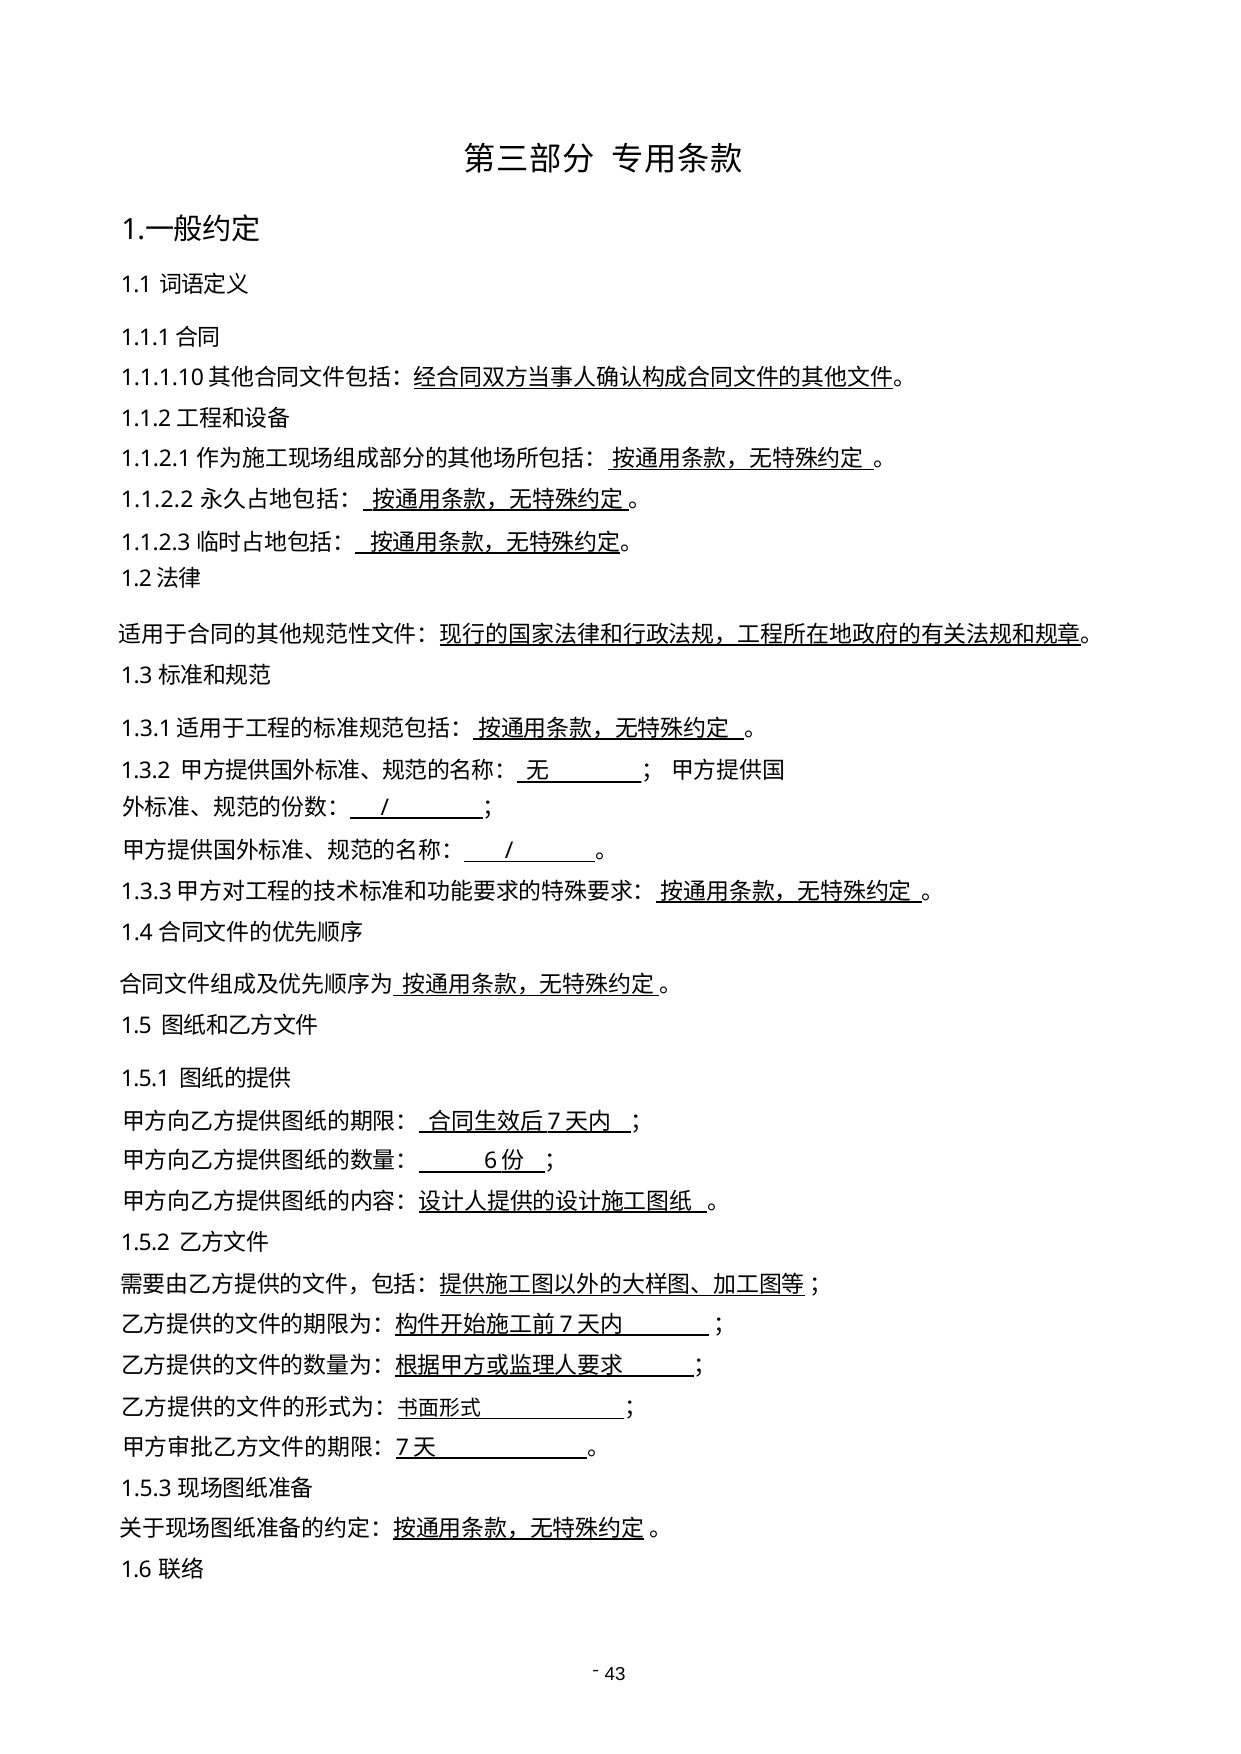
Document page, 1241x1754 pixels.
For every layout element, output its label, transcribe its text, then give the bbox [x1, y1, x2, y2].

text 1.1.2.3 临时占地包括： 按通用条款，无特殊约定。 1.2法律 [121, 524, 676, 593]
text 关于现场图纸准备的约定：按通用条款，无特殊约定 。 [119, 1512, 1111, 1542]
text 1.5.2 乙方文件 [121, 1226, 1111, 1256]
text 1.5.1 图纸的提供 [121, 1062, 1111, 1092]
text 乙方提供的文件的期限为：构件开始施工前7天内 ； [121, 1308, 1111, 1338]
text 甲方审批乙方文件的期限：7天 。 [122, 1431, 1111, 1461]
text 1.1.2 工程和设备 [121, 402, 1111, 432]
text 合同文件组成及优先顺序为 按通用条款，无特殊约定 。 [119, 969, 1111, 999]
text 第三部分 专用条款 [463, 136, 1111, 179]
text 需要由乙方提供的文件，包括：提供施工图以外的大样图、加工图等 ； [120, 1266, 1111, 1299]
text 1.1.2.2 永久占地包括： 按通用条款，无特殊约定 。 [121, 483, 1111, 514]
text 1.1.2.1 作为施工现场组成部分的其他场所包括： 按通用条款，无特殊约定 。 [121, 443, 1111, 473]
text 甲方向乙方提供图纸的期限： 合同生效后7天内 ； [122, 1103, 1111, 1136]
text 1.5.3 现场图纸准备 [121, 1472, 1111, 1502]
text 适用于合同的其他规范性文件：现行的国家法律和行政法规，工程所在地政府的有关法规和规章。 [119, 618, 1111, 648]
text 乙方提供的文件的形式为：书面形式 ； [121, 1389, 1111, 1422]
text 1.1.1合同 [121, 321, 1111, 352]
text 1.1 词语定义 [121, 268, 1111, 298]
text 1.1.1.10其他合同文件包括：经合同双方当事人确认构成合同文件的其他文件。 [121, 361, 1111, 392]
text 1.3 标准和规范 [121, 659, 1111, 689]
text 乙方提供的文件的数量为：根据甲方或监理人要求 ； [121, 1349, 1111, 1379]
text 1.一般约定 [121, 208, 1111, 247]
text 甲方向乙方提供图纸的内容：设计人提供的设计施工图纸 。 [122, 1185, 1111, 1216]
text 1.4 合同文件的优先顺序 [121, 916, 1111, 946]
text 甲方提供国外标准、规范的名称： / 。 [122, 834, 1111, 865]
text 1.5 图纸和乙方文件 [121, 1009, 1111, 1039]
text 1.3.1适用于工程的标准规范包括： 按通用条款，无特殊约定 。 [121, 712, 1111, 742]
text 1.6 联络 [121, 1553, 1111, 1583]
text 1.3.2 甲方提供国外标准、规范的名称： 无 ； 甲方提供国外标准、规范的份数： / ； [121, 752, 789, 822]
text 1.3.3甲方对工程的技术标准和功能要求的特殊要求： 按通用条款，无特殊约定 。 [121, 875, 1111, 906]
text 甲方向乙方提供图纸的数量： 6份 ； [122, 1145, 1111, 1175]
